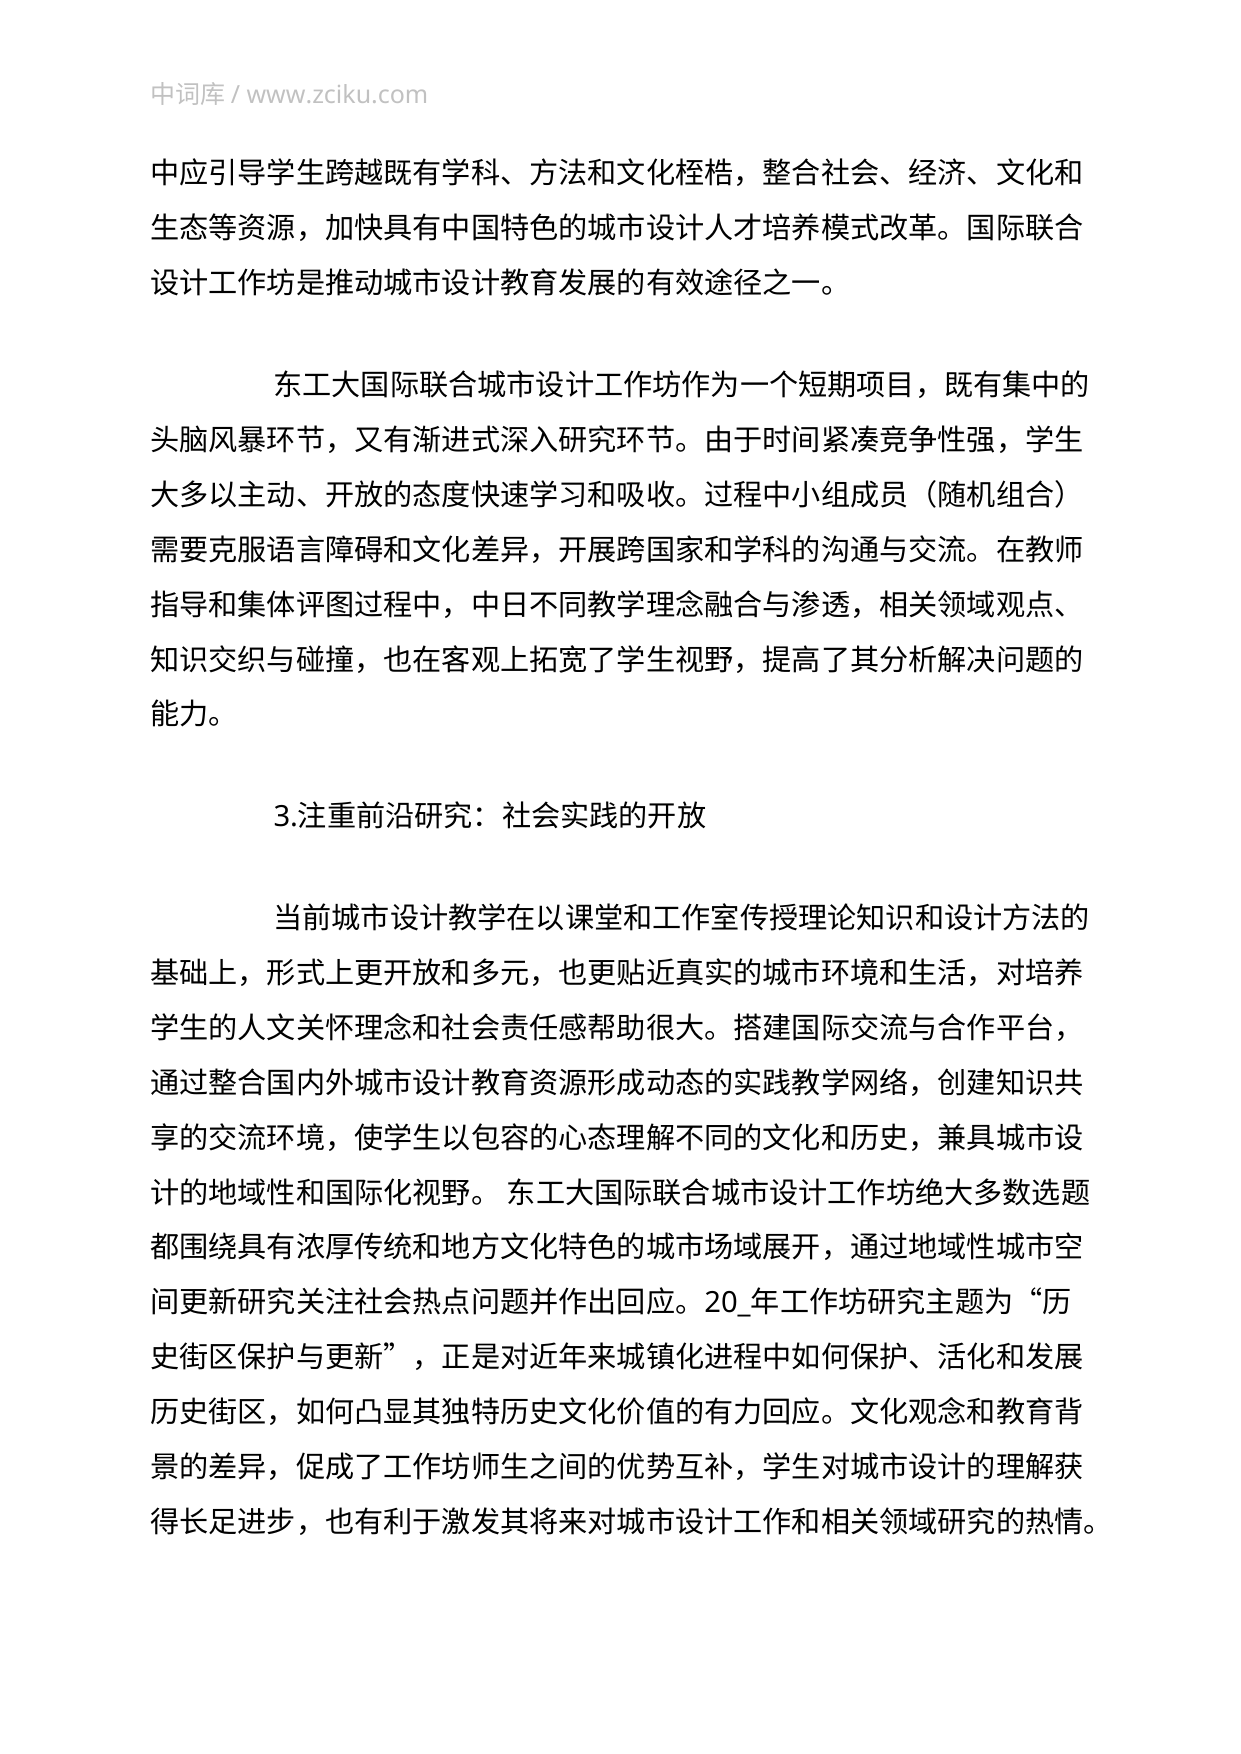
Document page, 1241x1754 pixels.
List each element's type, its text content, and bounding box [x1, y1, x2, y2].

text 东工大国际联合城市设计工作坊作为一个短期项目，既有集中的头脑风暴环节，又有渐进式深入研究环节。由于时间紧凑竞争性强，学生大多以主动、开放的态度快速学习和吸收。过程中小组成员（随机组合）需要克服语言障碍和文化差异，开展跨国家和学科的沟通与交流。在教师指导和集体评图过程中，中日不同教学理念融合与渗透，相关领域观点、知识交织与碰撞，也在客观上拓宽了学生视野，提高了其分析解决问题的能力。 [150, 362, 1090, 733]
text 3.注重前沿研究：社会实践的开放 [150, 793, 1090, 835]
text 当前城市设计教学在以课堂和工作室传授理论知识和设计方法的基础上，形式上更开放和多元，也更贴近真实的城市环境和生活，对培养学生的人文关怀理念和社会责任感帮助很大。搭建国际交流与合作平台，通过整合国内外城市设计教育资源形成动态的实践教学网络，创建知识共享的交流环境，使学生以包容的心态理解不同的文化和历史，兼具城市设计的地域性和国际化视野。 东工大国际联合城市设计工作坊绝大多数选题都围绕具有浓厚传统和地方文化特色的城市场域展开，通过地域性城市空间更新研究关注社会热点问题并作出回应。20_年工作坊研究主题为“历史街区保护与更新”，正是对近年来城镇化进程中如何保护、活化和发展历史街区，如何凸显其独特历史文化价值的有力回应。文化观念和教育背景的差异，促成了工作坊师生之间的优势互补，学生对城市设计的理解获得长足进步，也有利于激发其将来对城市设计工作和相关领域研究的热情。 [150, 895, 1090, 1541]
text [150, 150, 1090, 302]
